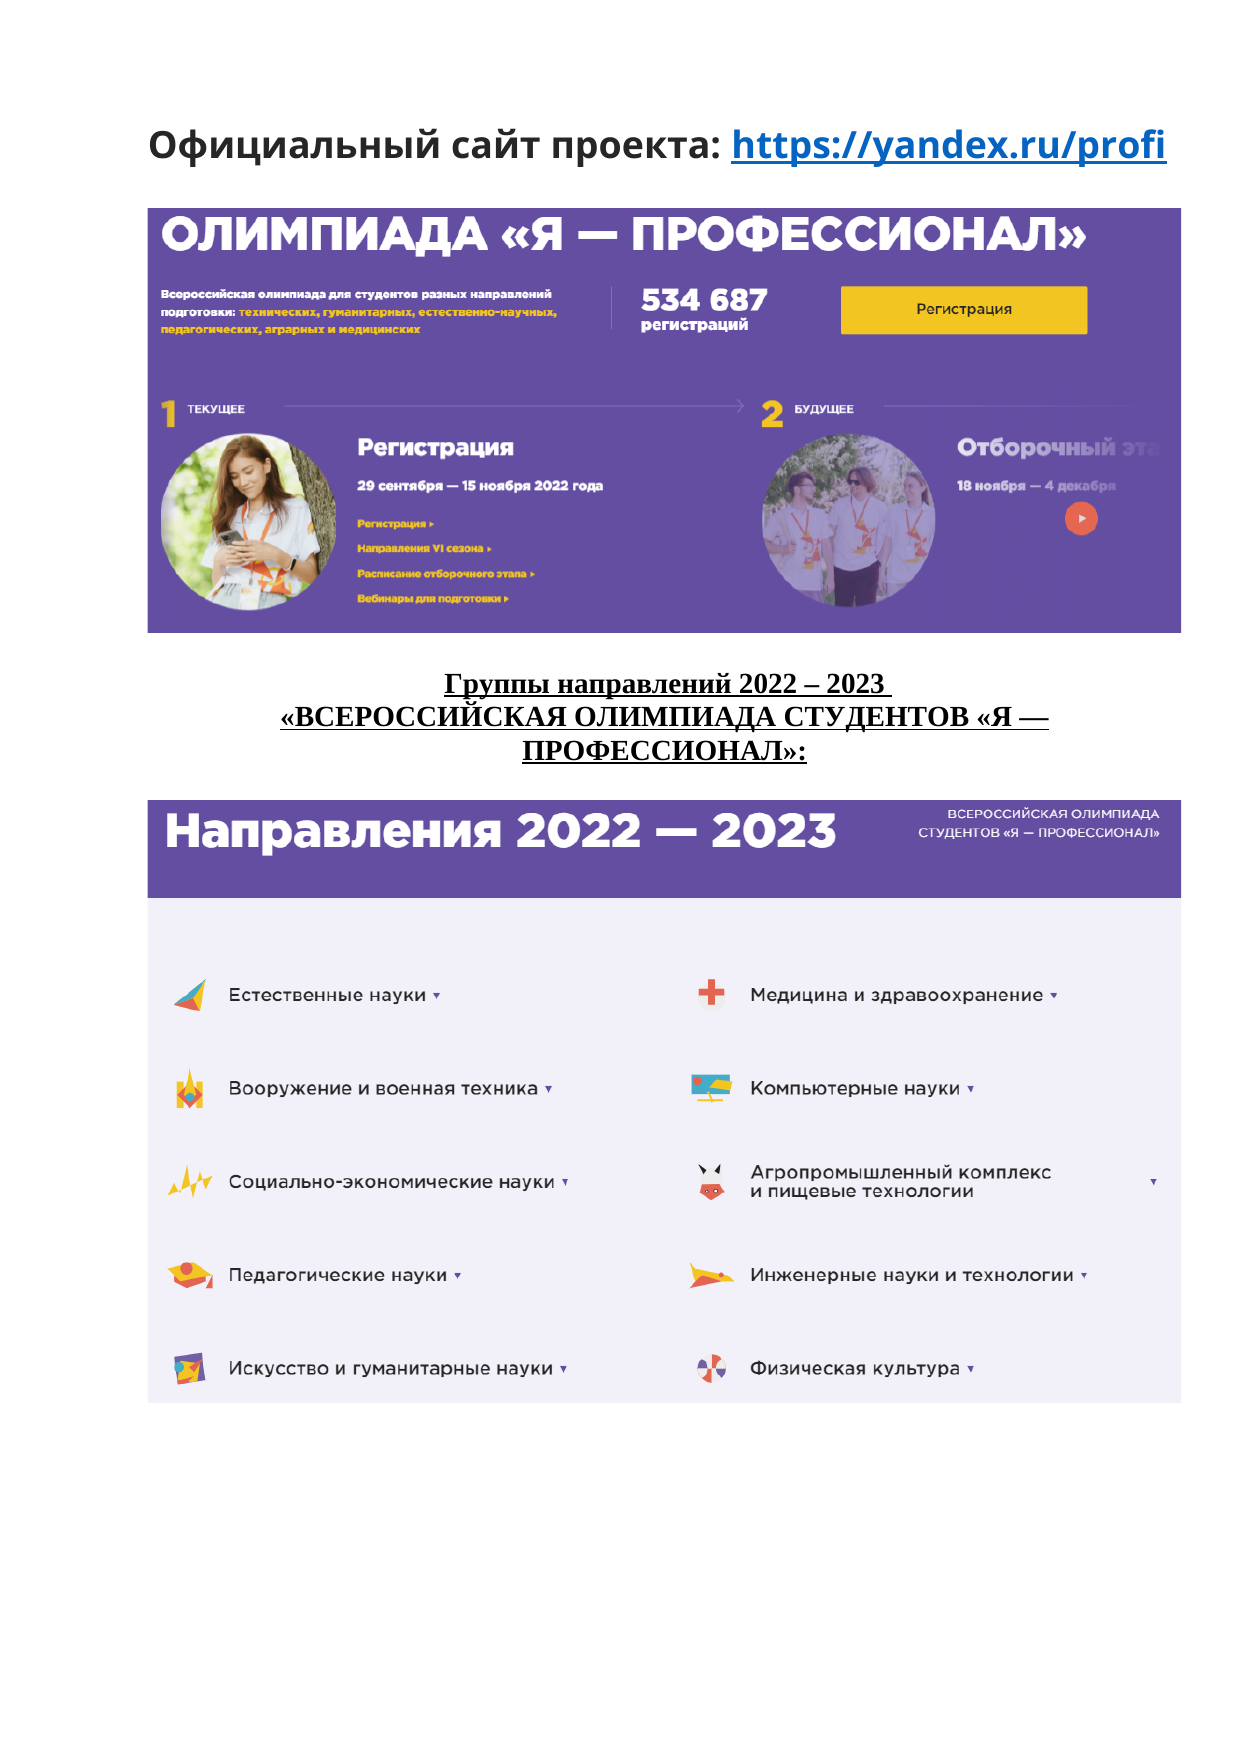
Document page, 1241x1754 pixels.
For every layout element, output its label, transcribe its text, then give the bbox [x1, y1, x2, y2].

text «ВСЕРОССИЙСКАЯ ОЛИМПИАДА СТУДЕНТОВ «Я — ПРОФЕССИОНАЛ»: [148, 699, 1181, 767]
text Официальный сайт проекта: https://yandex.ru/profi [148, 118, 1181, 169]
text Группы направлений 2022 – 2023 [148, 666, 1181, 699]
